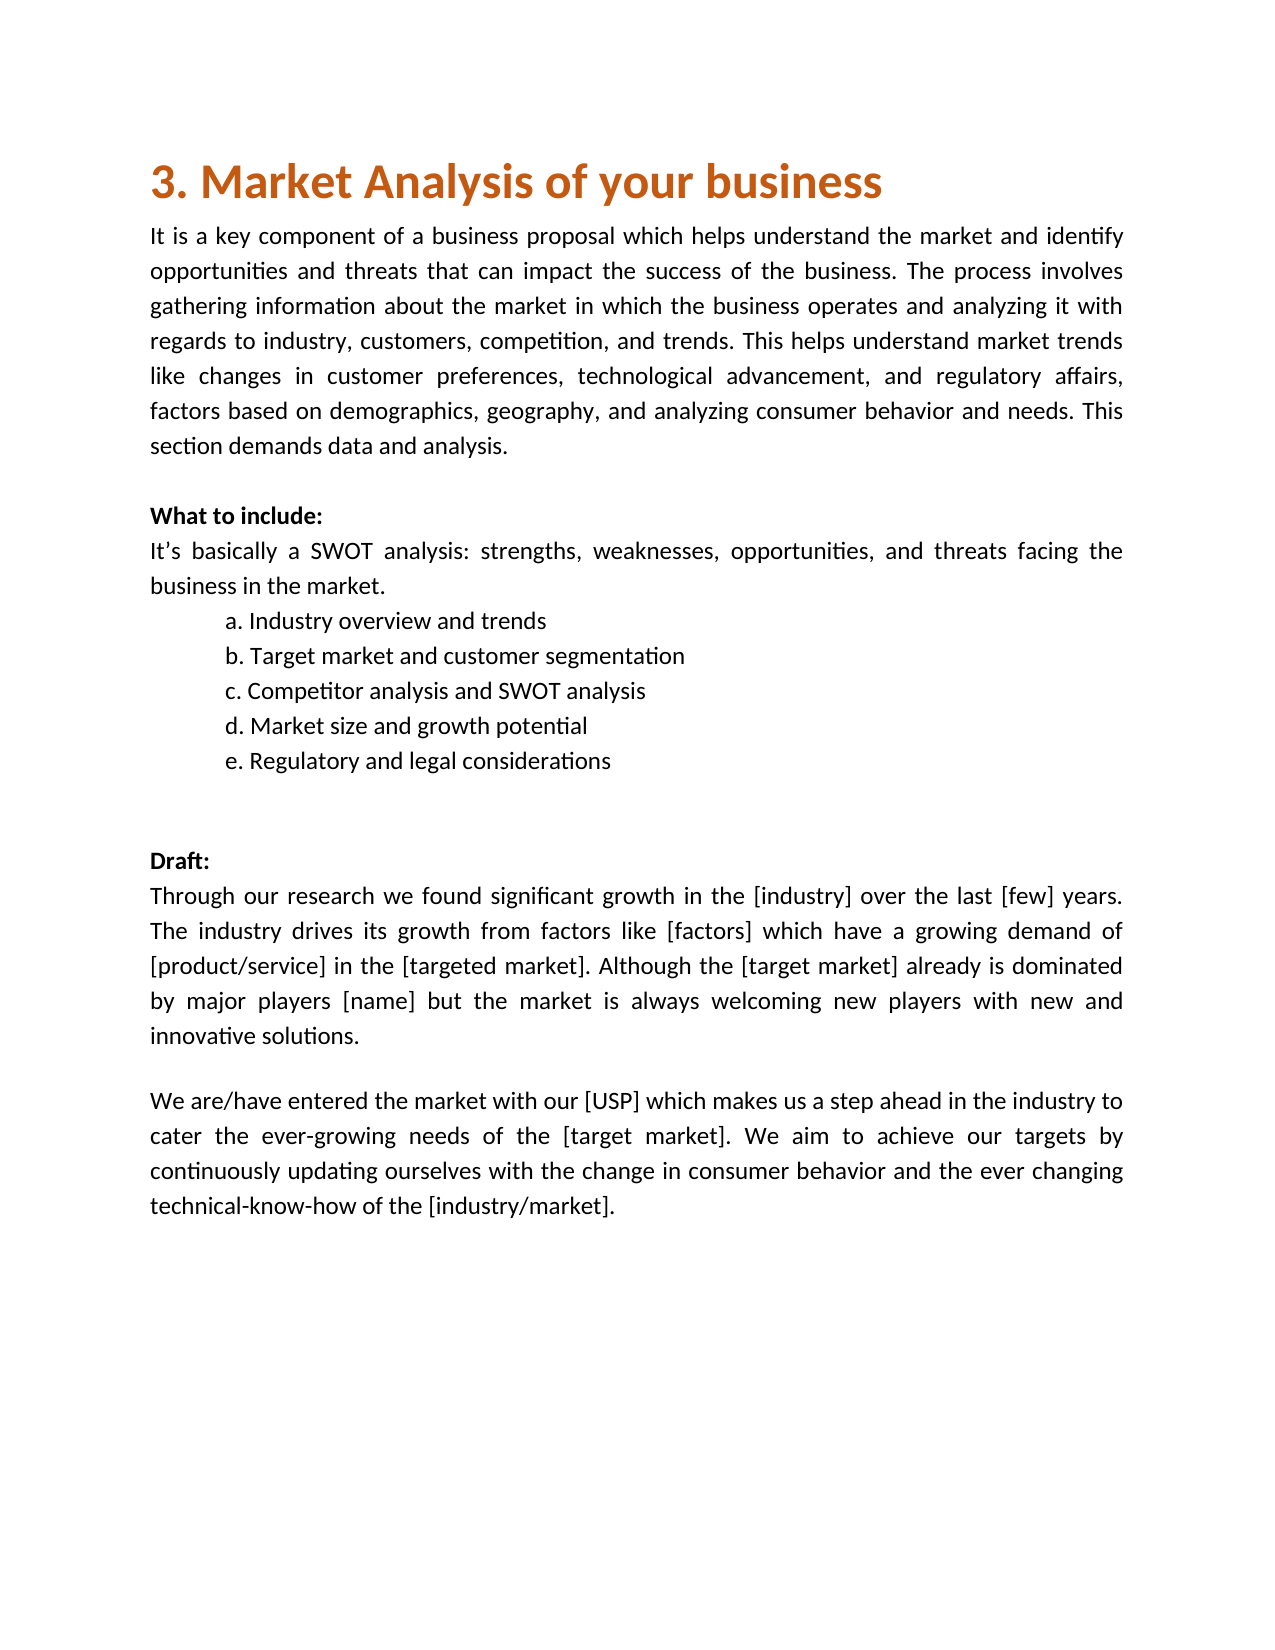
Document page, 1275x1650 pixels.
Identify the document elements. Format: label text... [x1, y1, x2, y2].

text a. Industry overview and trends [225, 605, 1125, 636]
text d. Market size and growth potential [225, 710, 1125, 741]
text We are/have entered the market with our [USP] which makes us a step ahead in the industry to cater the ever-growing needs of the [target market]. We aim to achieve our targets by continuously updating ourselves with the change in consumer behavior and the ever changing technical-know-how of the [industry/market]. [150, 1086, 1125, 1221]
text It is a key component of a business proposal which helps understand the market and identify opportunities and threats that can impact the success of the business. The process involves gathering information about the market in which the business operates and analyzing it with regards to industry, customers, competition, and trends. This helps understand market trends like changes in customer preferences, technological advancement, and regulatory affairs, factors based on demographics, geography, and analyzing consumer behavior and needs. This section demands data and analysis. [150, 220, 1125, 461]
text Through our research we found significant growth in the [industry] over the last [few] years. The industry drives its growth from factors like [factors] which have a growing demand of [product/service] in the [targeted market]. Although the [target market] already is dominated by major players [name] but the market is always welcoming new players with new and innovative solutions. [150, 880, 1125, 1051]
text c. Competitor analysis and SWOT analysis [225, 675, 1125, 706]
text e. Regulatory and legal considerations [225, 745, 1125, 776]
text It’s basically a SWOT analysis: strengths, weaknesses, opportunities, and threats facing the business in the market. [150, 535, 1125, 601]
text What to include: [150, 500, 1125, 531]
text 3. Market Analysis of your business [150, 150, 1125, 211]
text Draft: [150, 845, 1125, 876]
text b. Target market and customer segmentation [225, 640, 1125, 671]
